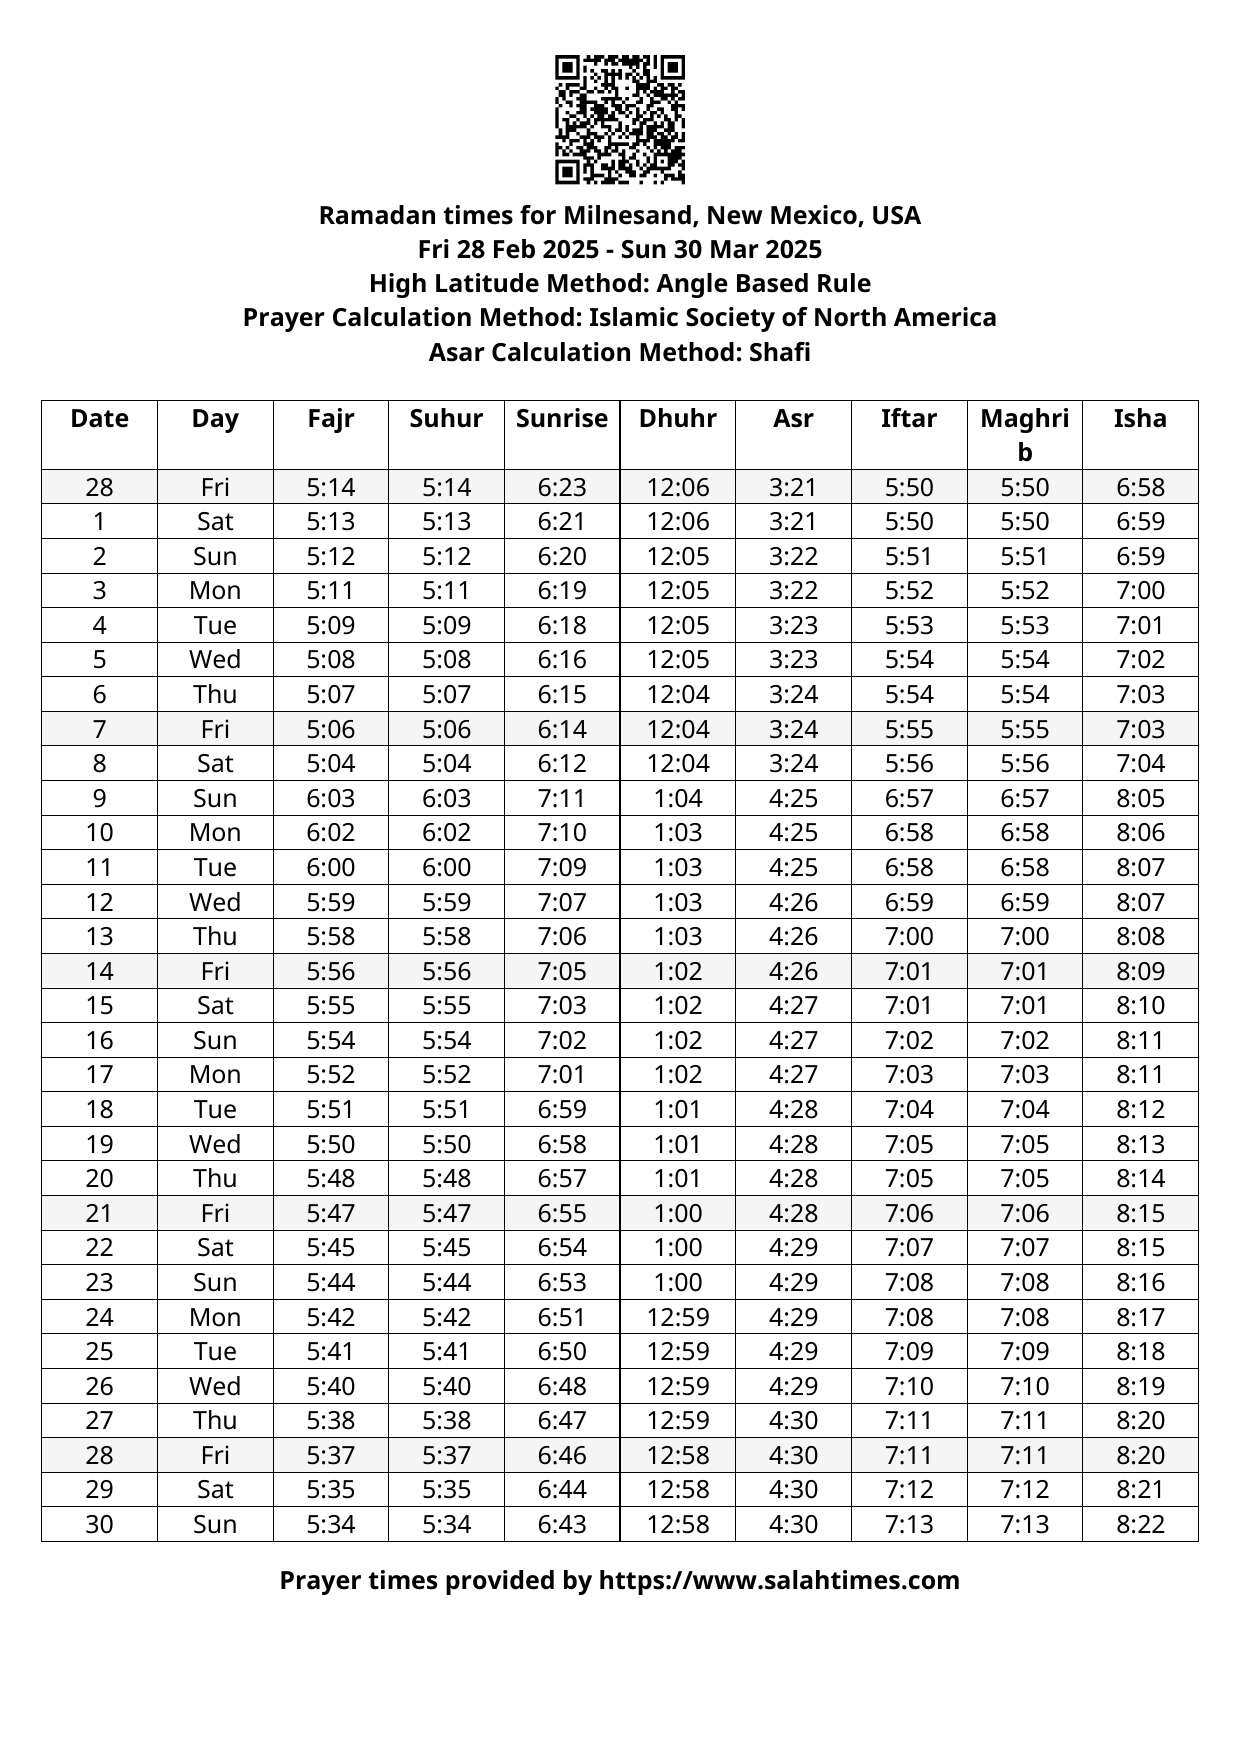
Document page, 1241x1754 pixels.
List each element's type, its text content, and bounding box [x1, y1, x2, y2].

table_cell 6:58 [852, 816, 967, 849]
table_cell 5:38 [274, 1404, 388, 1437]
table_cell Sat [158, 746, 273, 780]
table_cell 3:21 [736, 504, 851, 538]
table_cell 7:00 [1083, 574, 1198, 607]
table_cell Sat [158, 1231, 273, 1264]
table_cell 4:26 [736, 919, 851, 953]
table_cell 5:55 [852, 712, 967, 745]
table_cell 6:55 [505, 1196, 619, 1229]
table_cell 8:15 [1083, 1231, 1198, 1264]
table_cell 8:17 [1083, 1300, 1198, 1333]
table_cell 12:05 [621, 608, 735, 642]
table_cell Tue [158, 1092, 273, 1126]
table_cell 5:07 [389, 677, 504, 711]
table_cell Thu [158, 677, 273, 711]
table_cell 3:23 [736, 643, 851, 676]
table_cell 5:55 [389, 989, 504, 1022]
table_cell 13 [42, 919, 157, 953]
table_cell 5:38 [389, 1404, 504, 1437]
table_cell 7:06 [968, 1196, 1082, 1229]
table_cell 17 [42, 1058, 157, 1091]
table_cell 4:30 [736, 1404, 851, 1437]
table_cell 12:05 [621, 574, 735, 607]
table_header Suhur [389, 401, 504, 469]
table_cell 28 [42, 470, 157, 503]
table_cell 7:08 [852, 1300, 967, 1333]
table_cell 5:53 [968, 608, 1082, 642]
table_cell 8:16 [1083, 1265, 1198, 1299]
table_cell 7:03 [1083, 677, 1198, 711]
table_cell 7:03 [505, 989, 619, 1022]
table_cell 7 [42, 712, 157, 745]
table_cell 5:50 [968, 504, 1082, 538]
table_cell 3:23 [736, 608, 851, 642]
table_cell 6:59 [852, 885, 967, 918]
table_cell 8:07 [1083, 885, 1198, 918]
table_cell 5:48 [389, 1161, 504, 1195]
table_cell 5:35 [274, 1473, 388, 1506]
table_cell 8:10 [1083, 989, 1198, 1022]
table_cell 5:51 [968, 539, 1082, 572]
table_cell 5:07 [274, 677, 388, 711]
table_cell 5:12 [389, 539, 504, 572]
table_cell 1:03 [621, 919, 735, 953]
table_cell 7:03 [1083, 712, 1198, 745]
text Prayer times provided by https://www.salahtimes.com [42, 1563, 1198, 1597]
table_cell 8:20 [1083, 1404, 1198, 1437]
table_cell 30 [42, 1507, 157, 1541]
table_cell 5:51 [274, 1092, 388, 1126]
table_cell 7:13 [968, 1507, 1082, 1541]
table_cell 8:12 [1083, 1092, 1198, 1126]
table_header Day [158, 401, 273, 469]
table_cell 6:03 [389, 781, 504, 814]
table_cell 7:12 [852, 1473, 967, 1506]
table_cell 4:29 [736, 1334, 851, 1368]
table_cell 5:13 [389, 504, 504, 538]
table_cell 6:57 [852, 781, 967, 814]
table_cell 8:18 [1083, 1334, 1198, 1368]
table_cell 6:00 [274, 850, 388, 884]
table_cell 5:54 [274, 1023, 388, 1057]
table_cell 5:48 [274, 1161, 388, 1195]
table_cell 22 [42, 1231, 157, 1264]
table_cell 1:04 [621, 781, 735, 814]
table_cell 1:02 [621, 1023, 735, 1057]
table_cell 3:22 [736, 539, 851, 572]
table_cell 5:45 [274, 1231, 388, 1264]
table_cell 6:15 [505, 677, 619, 711]
table_cell 5:50 [389, 1127, 504, 1160]
table_cell 12:05 [621, 643, 735, 676]
table_cell 5:47 [274, 1196, 388, 1229]
table_cell 1:02 [621, 1058, 735, 1091]
table_cell 5:55 [274, 989, 388, 1022]
table_cell 5:13 [274, 504, 388, 538]
table_cell 5:51 [852, 539, 967, 572]
table_cell 1 [42, 504, 157, 538]
table_cell 3 [42, 574, 157, 607]
table_cell 4:28 [736, 1161, 851, 1195]
table_header Date [42, 401, 157, 469]
table_cell 4:27 [736, 1023, 851, 1057]
table_cell 5:09 [389, 608, 504, 642]
table_cell Mon [158, 816, 273, 849]
table_cell 3:24 [736, 677, 851, 711]
table_header Sunrise [505, 401, 619, 469]
table_cell 16 [42, 1023, 157, 1057]
table_cell 6:53 [505, 1265, 619, 1299]
table_cell 6:21 [505, 504, 619, 538]
table_cell Mon [158, 574, 273, 607]
table_cell 6:47 [505, 1404, 619, 1437]
text Fri 28 Feb 2025 - Sun 30 Mar 2025 [42, 232, 1198, 266]
table_cell 5:40 [389, 1369, 504, 1402]
table_cell 12:58 [621, 1473, 735, 1506]
table_cell 4:25 [736, 850, 851, 884]
table_cell 5:40 [274, 1369, 388, 1402]
table_cell 5:59 [389, 885, 504, 918]
table_cell 7:11 [505, 781, 619, 814]
table_cell 5:35 [389, 1473, 504, 1506]
table_cell 12:06 [621, 504, 735, 538]
table_cell 4:26 [736, 954, 851, 987]
text Prayer Calculation Method: Islamic Society of North America [42, 300, 1198, 334]
table_cell 5:47 [389, 1196, 504, 1229]
table_cell 5:37 [389, 1438, 504, 1472]
table_cell 8:07 [1083, 850, 1198, 884]
table_cell 6:59 [1083, 504, 1198, 538]
table_cell Sat [158, 1473, 273, 1506]
table_cell Wed [158, 643, 273, 676]
table_cell 6:46 [505, 1438, 619, 1472]
table_cell 5:34 [389, 1507, 504, 1541]
table_cell 7:01 [968, 989, 1082, 1022]
table_cell 4:30 [736, 1438, 851, 1472]
table_cell Fri [158, 712, 273, 745]
table_cell 6:20 [505, 539, 619, 572]
table_cell 5:58 [389, 919, 504, 953]
table_cell 5:04 [274, 746, 388, 780]
table_cell 4:25 [736, 781, 851, 814]
table_cell Sun [158, 1023, 273, 1057]
table_cell 12:59 [621, 1369, 735, 1402]
table_cell Wed [158, 885, 273, 918]
table_cell 5:41 [274, 1334, 388, 1368]
table_cell 7:01 [852, 989, 967, 1022]
table_cell Thu [158, 1161, 273, 1195]
table_cell 7:09 [852, 1334, 967, 1368]
table_cell 25 [42, 1334, 157, 1368]
table_cell 5:52 [852, 574, 967, 607]
table_cell 7:05 [852, 1161, 967, 1195]
table_cell 5:44 [274, 1265, 388, 1299]
table_cell 9 [42, 781, 157, 814]
table_cell 5:50 [968, 470, 1082, 503]
table_cell 6:12 [505, 746, 619, 780]
table_cell Sat [158, 504, 273, 538]
table_cell 12:59 [621, 1334, 735, 1368]
table_cell 6:54 [505, 1231, 619, 1264]
table_cell 5:52 [274, 1058, 388, 1091]
table_cell 7:09 [968, 1334, 1082, 1368]
table_cell 5:04 [389, 746, 504, 780]
table_cell 5:06 [274, 712, 388, 745]
table_cell 5:53 [852, 608, 967, 642]
table_cell 12:04 [621, 746, 735, 780]
table_cell 5:45 [389, 1231, 504, 1264]
table_cell 4 [42, 608, 157, 642]
table_cell 7:11 [852, 1404, 967, 1437]
table_cell 5:56 [852, 746, 967, 780]
table_cell 5:50 [852, 504, 967, 538]
table_cell Wed [158, 1369, 273, 1402]
table_cell 23 [42, 1265, 157, 1299]
table_cell 4:30 [736, 1507, 851, 1541]
table_cell 5:34 [274, 1507, 388, 1541]
table_cell 5:52 [389, 1058, 504, 1091]
table_cell 28 [42, 1438, 157, 1472]
table_cell 5:11 [274, 574, 388, 607]
table_cell 5:58 [274, 919, 388, 953]
table_cell 6:57 [505, 1161, 619, 1195]
table_cell 6:16 [505, 643, 619, 676]
table_cell 7:07 [505, 885, 619, 918]
table_cell 7:01 [968, 954, 1082, 987]
table_cell 8:21 [1083, 1473, 1198, 1506]
table_cell 7:03 [968, 1058, 1082, 1091]
table_cell 1:02 [621, 954, 735, 987]
table_cell Tue [158, 1334, 273, 1368]
table_cell 4:29 [736, 1369, 851, 1402]
table_cell 1:01 [621, 1161, 735, 1195]
table_cell 1:03 [621, 850, 735, 884]
table_cell 5:09 [274, 608, 388, 642]
table_cell 5 [42, 643, 157, 676]
table_cell 5:56 [968, 746, 1082, 780]
table_cell 7:10 [968, 1369, 1082, 1402]
table_cell 7:04 [968, 1092, 1082, 1126]
table_cell 12:04 [621, 677, 735, 711]
table_cell 1:00 [621, 1231, 735, 1264]
table_cell 5:12 [274, 539, 388, 572]
table_cell 7:11 [968, 1438, 1082, 1472]
table_cell 7:05 [968, 1127, 1082, 1160]
table_cell 6 [42, 677, 157, 711]
table_cell 6:57 [968, 781, 1082, 814]
table_cell 3:24 [736, 746, 851, 780]
table_cell Thu [158, 1404, 273, 1437]
table_cell 3:22 [736, 574, 851, 607]
table_cell 6:19 [505, 574, 619, 607]
table_cell 7:07 [968, 1231, 1082, 1264]
table_cell 5:11 [389, 574, 504, 607]
table_cell 6:58 [968, 816, 1082, 849]
table_cell 5:14 [389, 470, 504, 503]
table_cell 7:04 [1083, 746, 1198, 780]
table_header Isha [1083, 401, 1198, 469]
table_cell 5:42 [389, 1300, 504, 1333]
table_cell 7:09 [505, 850, 619, 884]
table_cell 7:06 [852, 1196, 967, 1229]
table_cell 1:01 [621, 1127, 735, 1160]
table_cell 7:02 [505, 1023, 619, 1057]
picture [542, 41, 699, 198]
table_cell 5:54 [968, 677, 1082, 711]
table_cell 29 [42, 1473, 157, 1506]
table_cell Sun [158, 1265, 273, 1299]
table_cell 8:08 [1083, 919, 1198, 953]
table_cell 8:22 [1083, 1507, 1198, 1541]
table_cell 1:02 [621, 989, 735, 1022]
table_cell 7:01 [505, 1058, 619, 1091]
table_cell 27 [42, 1404, 157, 1437]
table_cell 7:08 [852, 1265, 967, 1299]
table_cell 5:37 [274, 1438, 388, 1472]
table_cell 6:59 [968, 885, 1082, 918]
table_cell 3:24 [736, 712, 851, 745]
table_cell 6:58 [505, 1127, 619, 1160]
table_cell 4:27 [736, 989, 851, 1022]
table_cell 7:00 [852, 919, 967, 953]
table_cell 6:14 [505, 712, 619, 745]
table_cell 5:54 [852, 677, 967, 711]
table_cell 5:08 [274, 643, 388, 676]
table_cell Fri [158, 1438, 273, 1472]
table_cell 1:03 [621, 885, 735, 918]
table_cell 19 [42, 1127, 157, 1160]
table_cell 14 [42, 954, 157, 987]
table_cell 8:11 [1083, 1023, 1198, 1057]
table_cell 6:03 [274, 781, 388, 814]
table_cell 6:44 [505, 1473, 619, 1506]
table_cell 7:01 [1083, 608, 1198, 642]
table_cell 5:56 [274, 954, 388, 987]
table_cell 6:48 [505, 1369, 619, 1402]
table_cell 6:02 [389, 816, 504, 849]
table_cell 7:12 [968, 1473, 1082, 1506]
table_cell 6:58 [968, 850, 1082, 884]
table_cell 20 [42, 1161, 157, 1195]
table_cell 12 [42, 885, 157, 918]
table_cell 5:06 [389, 712, 504, 745]
table_cell 7:03 [852, 1058, 967, 1091]
table_cell 7:10 [505, 816, 619, 849]
table_cell 5:52 [968, 574, 1082, 607]
table_cell 7:05 [505, 954, 619, 987]
table_cell 1:00 [621, 1265, 735, 1299]
table_cell 7:07 [852, 1231, 967, 1264]
text Ramadan times for Milnesand, New Mexico, USA [42, 198, 1198, 232]
table_cell 7:11 [968, 1404, 1082, 1437]
table_cell 12:06 [621, 470, 735, 503]
table_cell 11 [42, 850, 157, 884]
table_cell 5:44 [389, 1265, 504, 1299]
table_cell 4:30 [736, 1473, 851, 1506]
table_cell Sun [158, 539, 273, 572]
table_cell 6:18 [505, 608, 619, 642]
table_cell 6:43 [505, 1507, 619, 1541]
table_cell 7:05 [852, 1127, 967, 1160]
table_cell 5:41 [389, 1334, 504, 1368]
table_header Dhuhr [621, 401, 735, 469]
table_header Maghrib [968, 401, 1082, 469]
table_cell 6:59 [505, 1092, 619, 1126]
table_cell 7:08 [968, 1265, 1082, 1299]
table_cell 1:00 [621, 1196, 735, 1229]
table_cell 8:11 [1083, 1058, 1198, 1091]
table_cell 7:05 [968, 1161, 1082, 1195]
table_cell Sun [158, 781, 273, 814]
table_cell 6:59 [1083, 539, 1198, 572]
table_cell 8:14 [1083, 1161, 1198, 1195]
text Asar Calculation Method: Shafi [42, 334, 1198, 368]
table_cell 26 [42, 1369, 157, 1402]
table_cell 1:01 [621, 1092, 735, 1126]
table_cell 5:54 [852, 643, 967, 676]
table_cell 5:51 [389, 1092, 504, 1126]
table_cell 7:13 [852, 1507, 967, 1541]
table_cell 5:50 [274, 1127, 388, 1160]
table_cell Mon [158, 1058, 273, 1091]
table_cell 24 [42, 1300, 157, 1333]
table_cell Fri [158, 1196, 273, 1229]
table_cell 4:28 [736, 1196, 851, 1229]
table_cell 5:56 [389, 954, 504, 987]
table_cell 7:02 [1083, 643, 1198, 676]
table_cell 7:00 [968, 919, 1082, 953]
table_cell 5:54 [389, 1023, 504, 1057]
table_cell 4:29 [736, 1265, 851, 1299]
table_cell 6:02 [274, 816, 388, 849]
table_header Iftar [852, 401, 967, 469]
table_cell 5:14 [274, 470, 388, 503]
table_cell 6:00 [389, 850, 504, 884]
table_cell 4:25 [736, 816, 851, 849]
table_cell 7:11 [852, 1438, 967, 1472]
table_cell 5:55 [968, 712, 1082, 745]
table_cell 5:54 [968, 643, 1082, 676]
table_cell 7:02 [968, 1023, 1082, 1057]
table_cell 6:23 [505, 470, 619, 503]
table_cell Sun [158, 1507, 273, 1541]
table_cell 6:58 [852, 850, 967, 884]
table_cell 12:59 [621, 1300, 735, 1333]
table_header Fajr [274, 401, 388, 469]
table_cell 21 [42, 1196, 157, 1229]
table_cell Thu [158, 919, 273, 953]
table_cell 1:03 [621, 816, 735, 849]
table_cell 5:59 [274, 885, 388, 918]
table_cell 4:29 [736, 1300, 851, 1333]
table_cell Wed [158, 1127, 273, 1160]
table_cell 7:08 [968, 1300, 1082, 1333]
table_cell 5:42 [274, 1300, 388, 1333]
table_cell Tue [158, 608, 273, 642]
table_cell 6:50 [505, 1334, 619, 1368]
table_cell 12:58 [621, 1438, 735, 1472]
table_cell 5:08 [389, 643, 504, 676]
table_cell 8:09 [1083, 954, 1198, 987]
table_cell 7:04 [852, 1092, 967, 1126]
table_cell 7:06 [505, 919, 619, 953]
table_cell 4:29 [736, 1231, 851, 1264]
table_cell 3:21 [736, 470, 851, 503]
table_header Asr [736, 401, 851, 469]
table_cell 7:02 [852, 1023, 967, 1057]
table_cell 8:13 [1083, 1127, 1198, 1160]
table_cell 12:58 [621, 1507, 735, 1541]
table_cell 7:01 [852, 954, 967, 987]
text High Latitude Method: Angle Based Rule [42, 266, 1198, 300]
table_cell 4:28 [736, 1092, 851, 1126]
table_cell 8:19 [1083, 1369, 1198, 1402]
table_cell 12:05 [621, 539, 735, 572]
table_cell 4:27 [736, 1058, 851, 1091]
table_cell Tue [158, 850, 273, 884]
table_cell 8:20 [1083, 1438, 1198, 1472]
table_cell 8:05 [1083, 781, 1198, 814]
table_cell Sat [158, 989, 273, 1022]
table_cell 12:59 [621, 1404, 735, 1437]
table_cell Fri [158, 470, 273, 503]
table_cell 7:10 [852, 1369, 967, 1402]
table_cell 12:04 [621, 712, 735, 745]
table_cell 10 [42, 816, 157, 849]
table_cell 8 [42, 746, 157, 780]
table_cell 6:58 [1083, 470, 1198, 503]
table_cell 5:50 [852, 470, 967, 503]
table_cell 18 [42, 1092, 157, 1126]
table_cell 8:06 [1083, 816, 1198, 849]
table_cell Mon [158, 1300, 273, 1333]
table_cell 4:26 [736, 885, 851, 918]
table_cell 4:28 [736, 1127, 851, 1160]
table_cell Fri [158, 954, 273, 987]
table_cell 2 [42, 539, 157, 572]
table_cell 6:51 [505, 1300, 619, 1333]
table_cell 8:15 [1083, 1196, 1198, 1229]
table_cell 15 [42, 989, 157, 1022]
